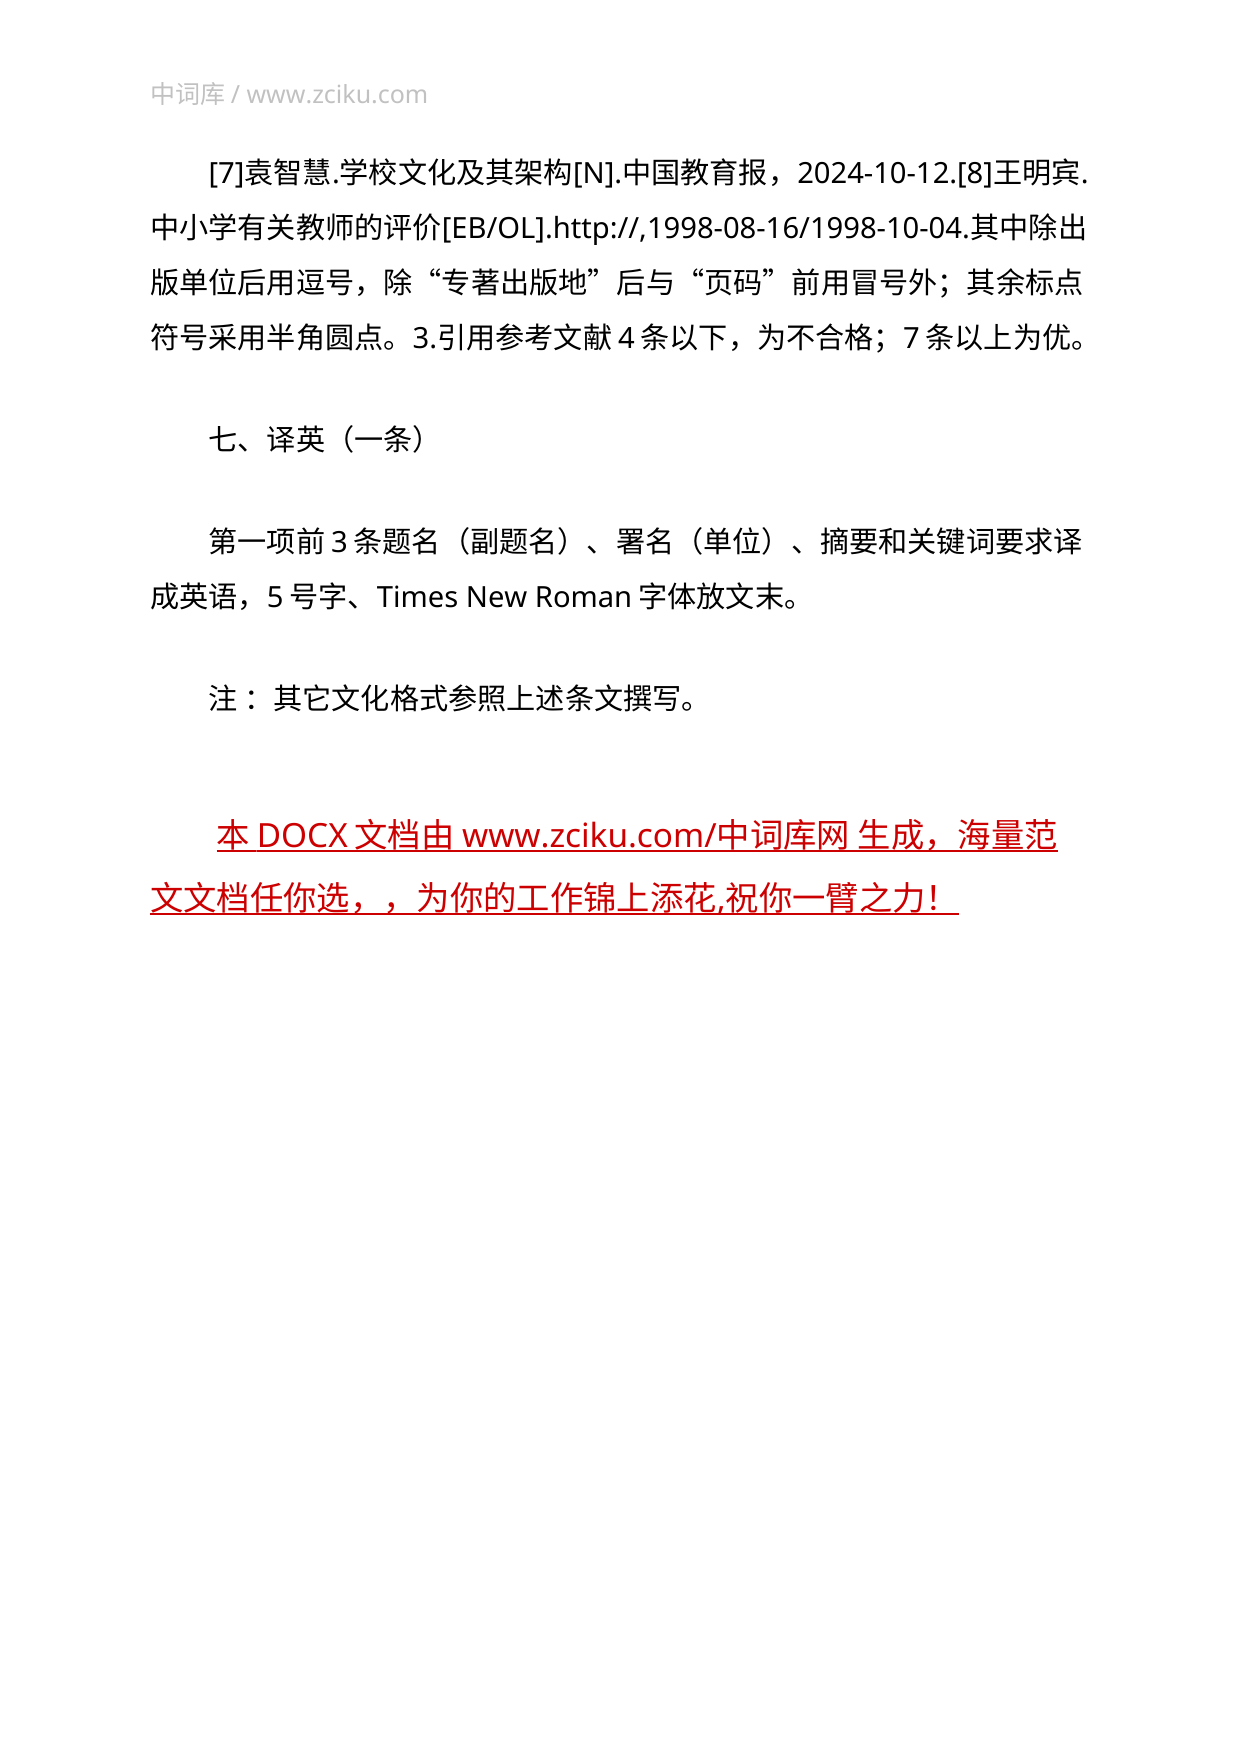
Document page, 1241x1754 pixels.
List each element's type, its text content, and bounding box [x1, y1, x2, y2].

text 本DOCX文档由 www.zciku.com/中词库网 生成，海量范文文档任你选，，为你的工作锦上添花,祝你一臂之力！ [150, 809, 1090, 920]
text [7]袁智慧.学校文化及其架构[N].中国教育报，2024-10-12.[8]王明宾.中小学有关教师的评价[EB/OL].http://,1998-08-16/1998-10-04.其中除出版单位后用逗号，除“专著出版地”后与“页码”前用冒号外；其余标点符号采用半角圆点。3.引用参考文献4条以下，为不合格；7条以上为优。 [150, 150, 1090, 357]
text 第一项前3条题名（副题名）、署名（单位）、摘要和关键词要求译成英语，5号字、Times New Roman字体放文末。 [150, 519, 1090, 616]
text 七、译英（一条） [150, 417, 1090, 459]
text 注 ：其它文化格式参照上述条文撰写。 [150, 676, 1090, 718]
